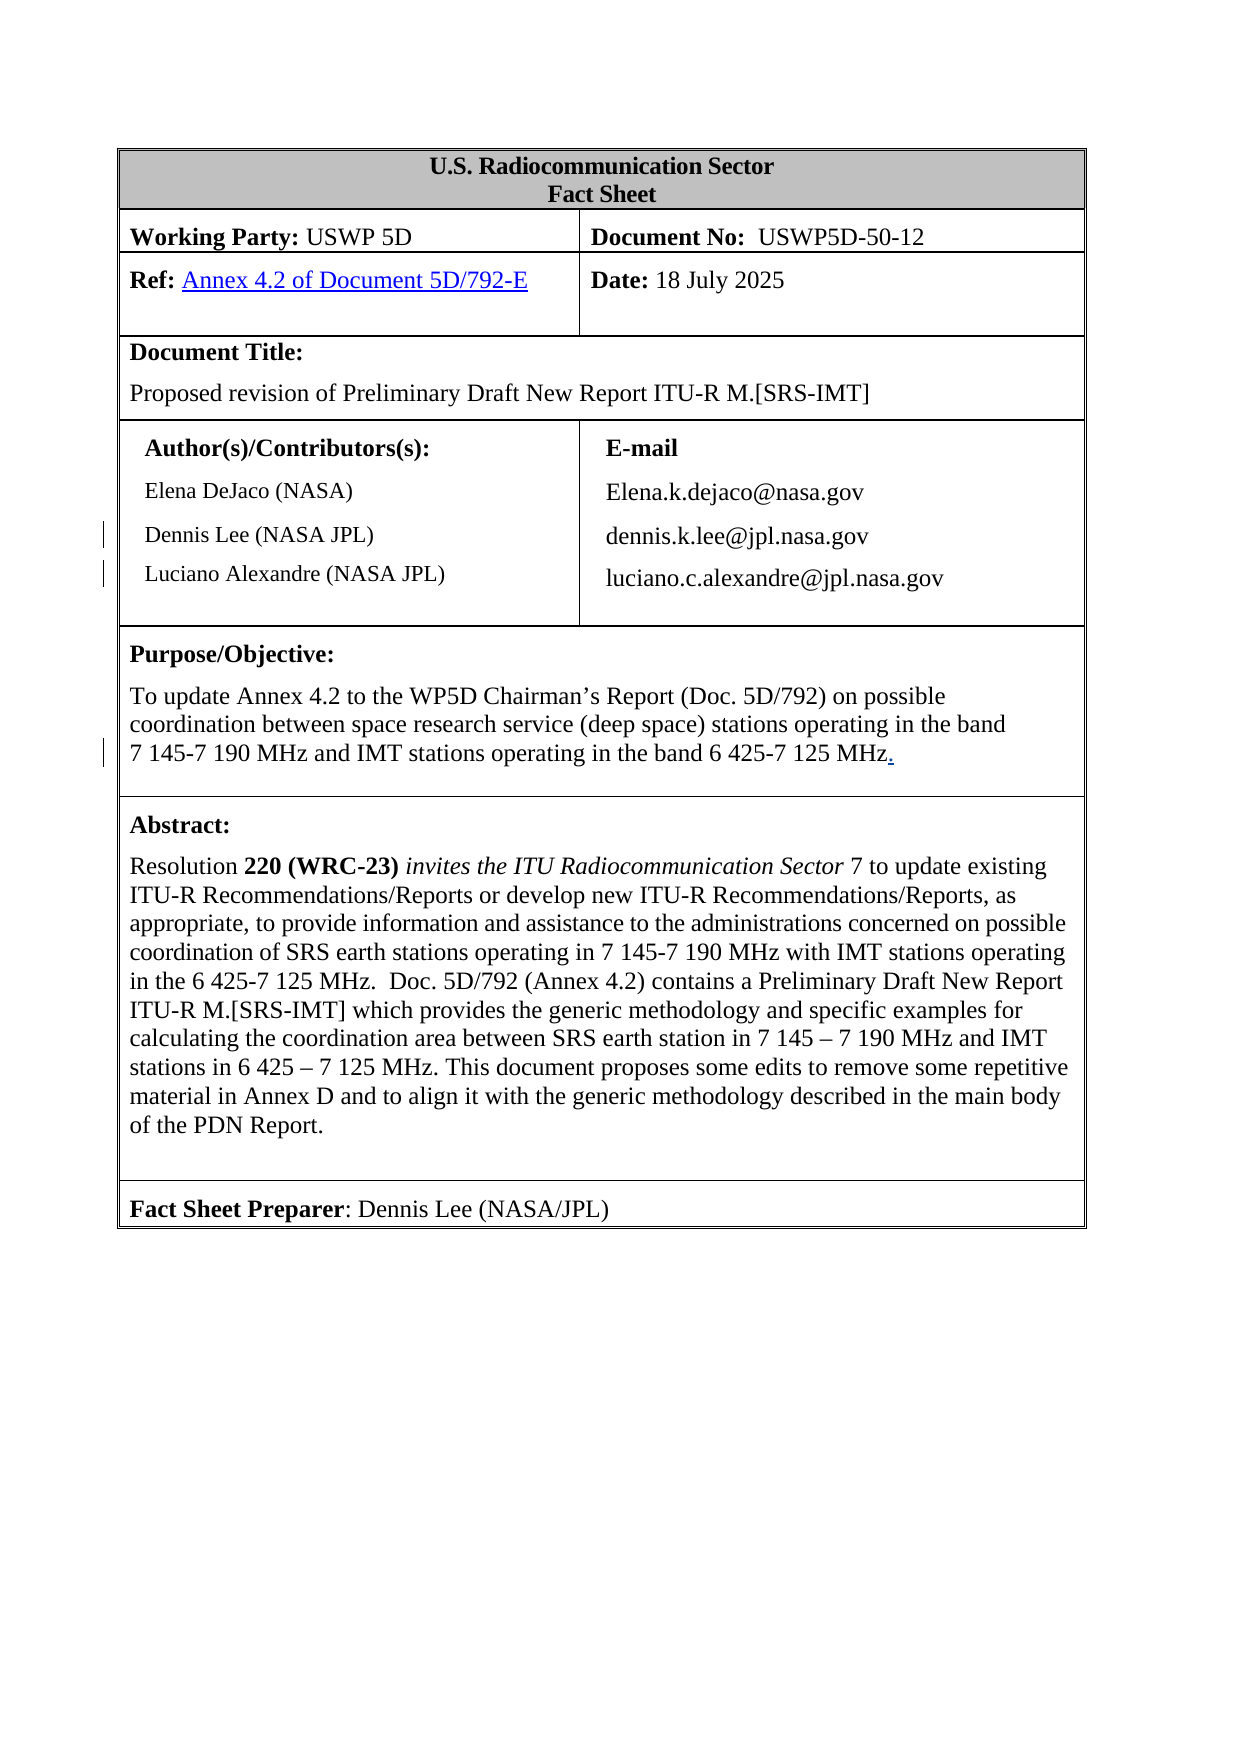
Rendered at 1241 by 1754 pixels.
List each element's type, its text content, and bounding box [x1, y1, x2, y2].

table_cell Elena.k.dejaco@nasa.gov [580, 464, 1084, 509]
table_header U.S. Radiocommunication Sector Fact Sheet [120, 151, 1084, 208]
table_cell Fact Sheet Preparer: Dennis Lee (NASA/JPL) [120, 1181, 1084, 1226]
table_cell Date: 18 July 2025 [580, 253, 1084, 335]
table_cell Working Party: USWP 5D [120, 210, 579, 251]
table_cell E-mail [580, 421, 1084, 464]
table_cell Document Title: Proposed revision of Preliminary Draft New Report ITU-R M.[SRS-IMT] [120, 337, 1084, 419]
table_cell Purpose/Objective: To update Annex 4.2 to the WP5D Chairman’s Report (Doc. 5D/792) on possible coordination between space research service (deep space) stations operating in the band 7 145-7 190 MHz and IMT stations operating in the band 6 425-7 125 MHz [120, 627, 1084, 796]
table_cell Ref: Annex 4.2 of Document 5D/792-E [120, 253, 579, 335]
table_cell Author(s)/Contributors(s): [120, 421, 579, 464]
table_cell Elena DeJaco (NASA) [120, 464, 579, 509]
table_cell Document No: USWP5D-50-12 [580, 210, 1084, 251]
table_cell Dennis Lee (NASA JPL) Luciano Alexandre (NASA JPL) [120, 509, 579, 625]
table_cell Abstract: Resolution 220 (WRC-23) invites the ITU Radiocommunication Sector 7 to update existing ITU-R Recommendations/Reports or develop new ITU-R Recommendations/Reports, as appropriate, to provide information and assistance to the administrations concerned on possible coordination of SRS earth stations operating in 7 145-7 190 MHz with IMT stations operating in the 6 425-7 125 MHz. Doc. 5D/792 (Annex 4.2) contains a Preliminary Draft New Report ITU-R M.[SRS-IMT] which provides the generic methodology and specific examples for calculating the coordination area between SRS earth station in 7 145 – 7 190 MHz and IMT stations in 6 425 – 7 125 MHz. This document proposes some edits to remove some repetitive material in Annex D and to align it with the generic methodology described in the main body of the PDN Report. [120, 797, 1084, 1180]
table_cell dennis.k.lee@jpl.nasa.gov luciano.c.alexandre@jpl.nasa.gov [580, 509, 1084, 625]
